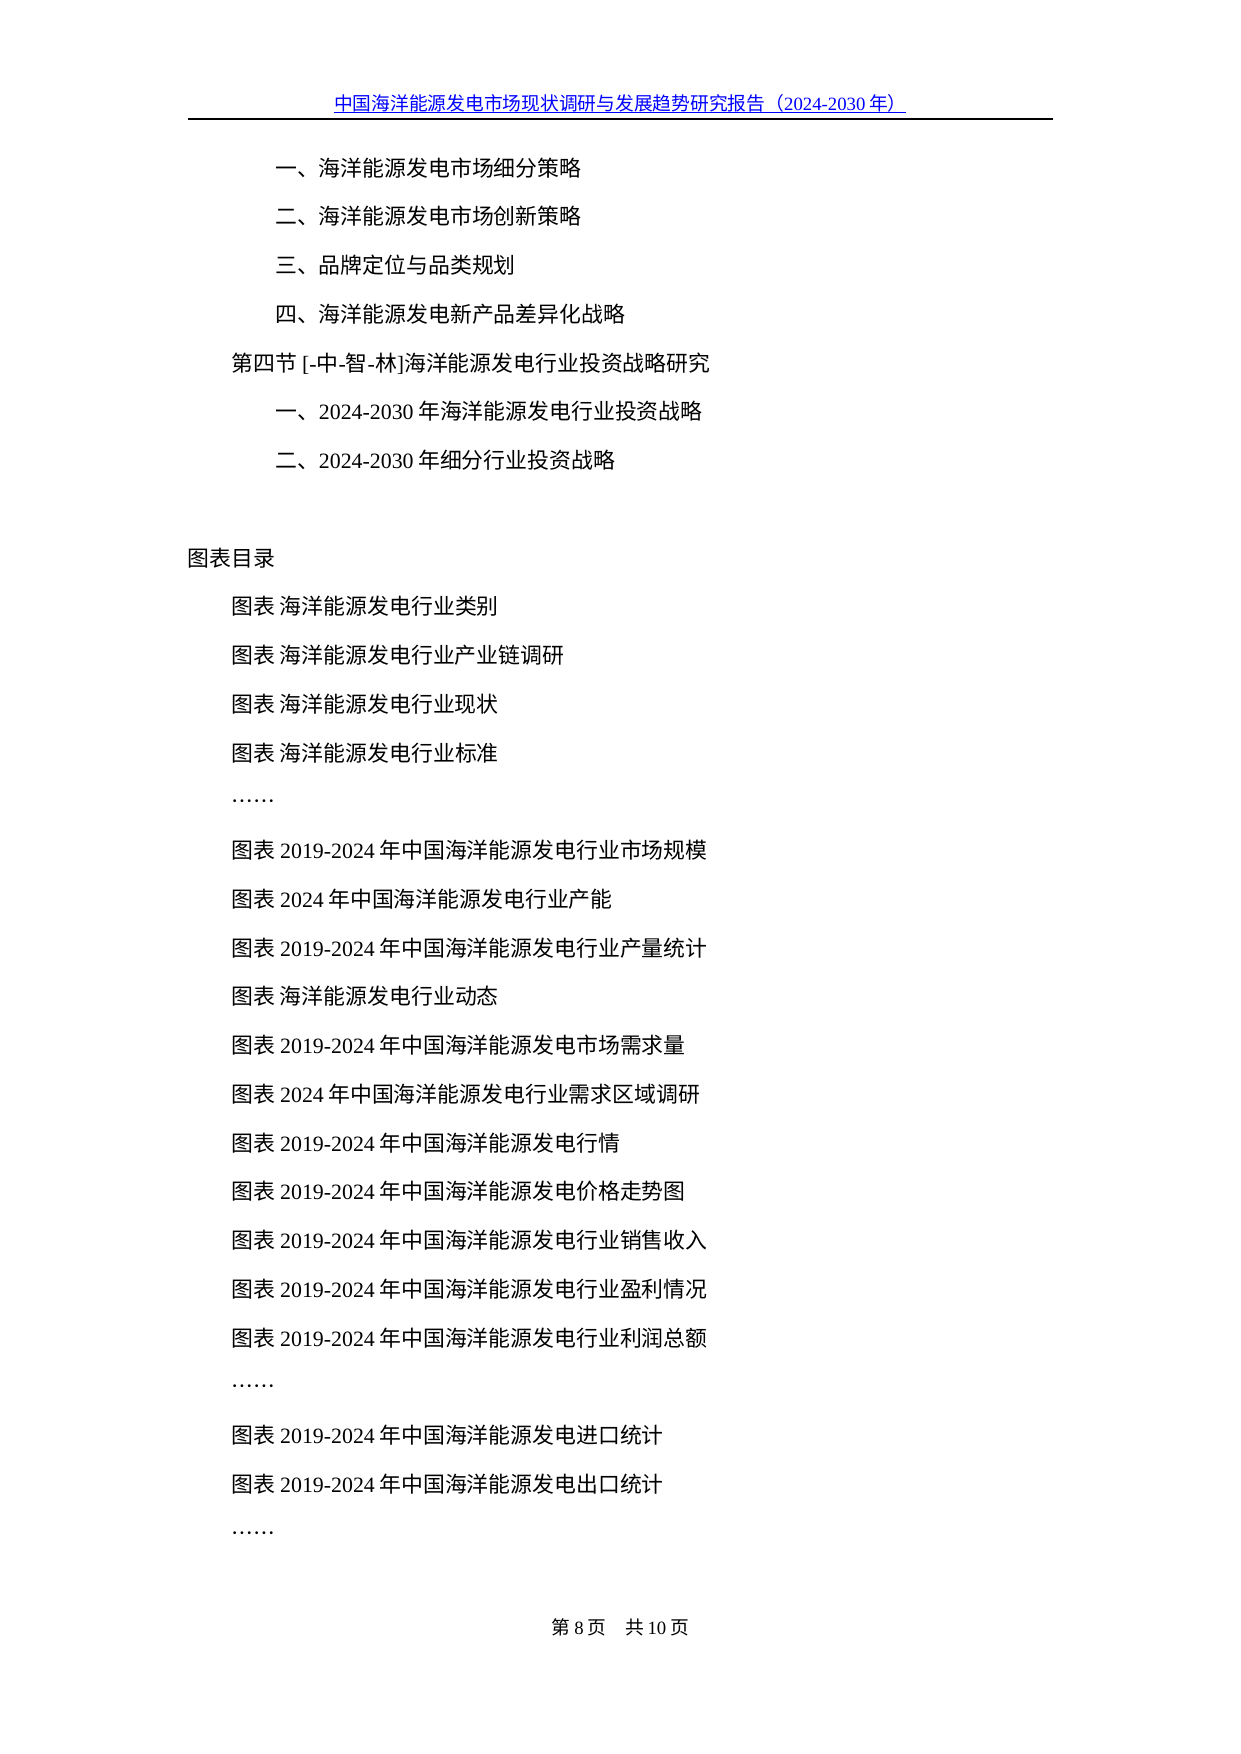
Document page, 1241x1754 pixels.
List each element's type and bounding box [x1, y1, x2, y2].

text [187, 150, 1053, 1548]
